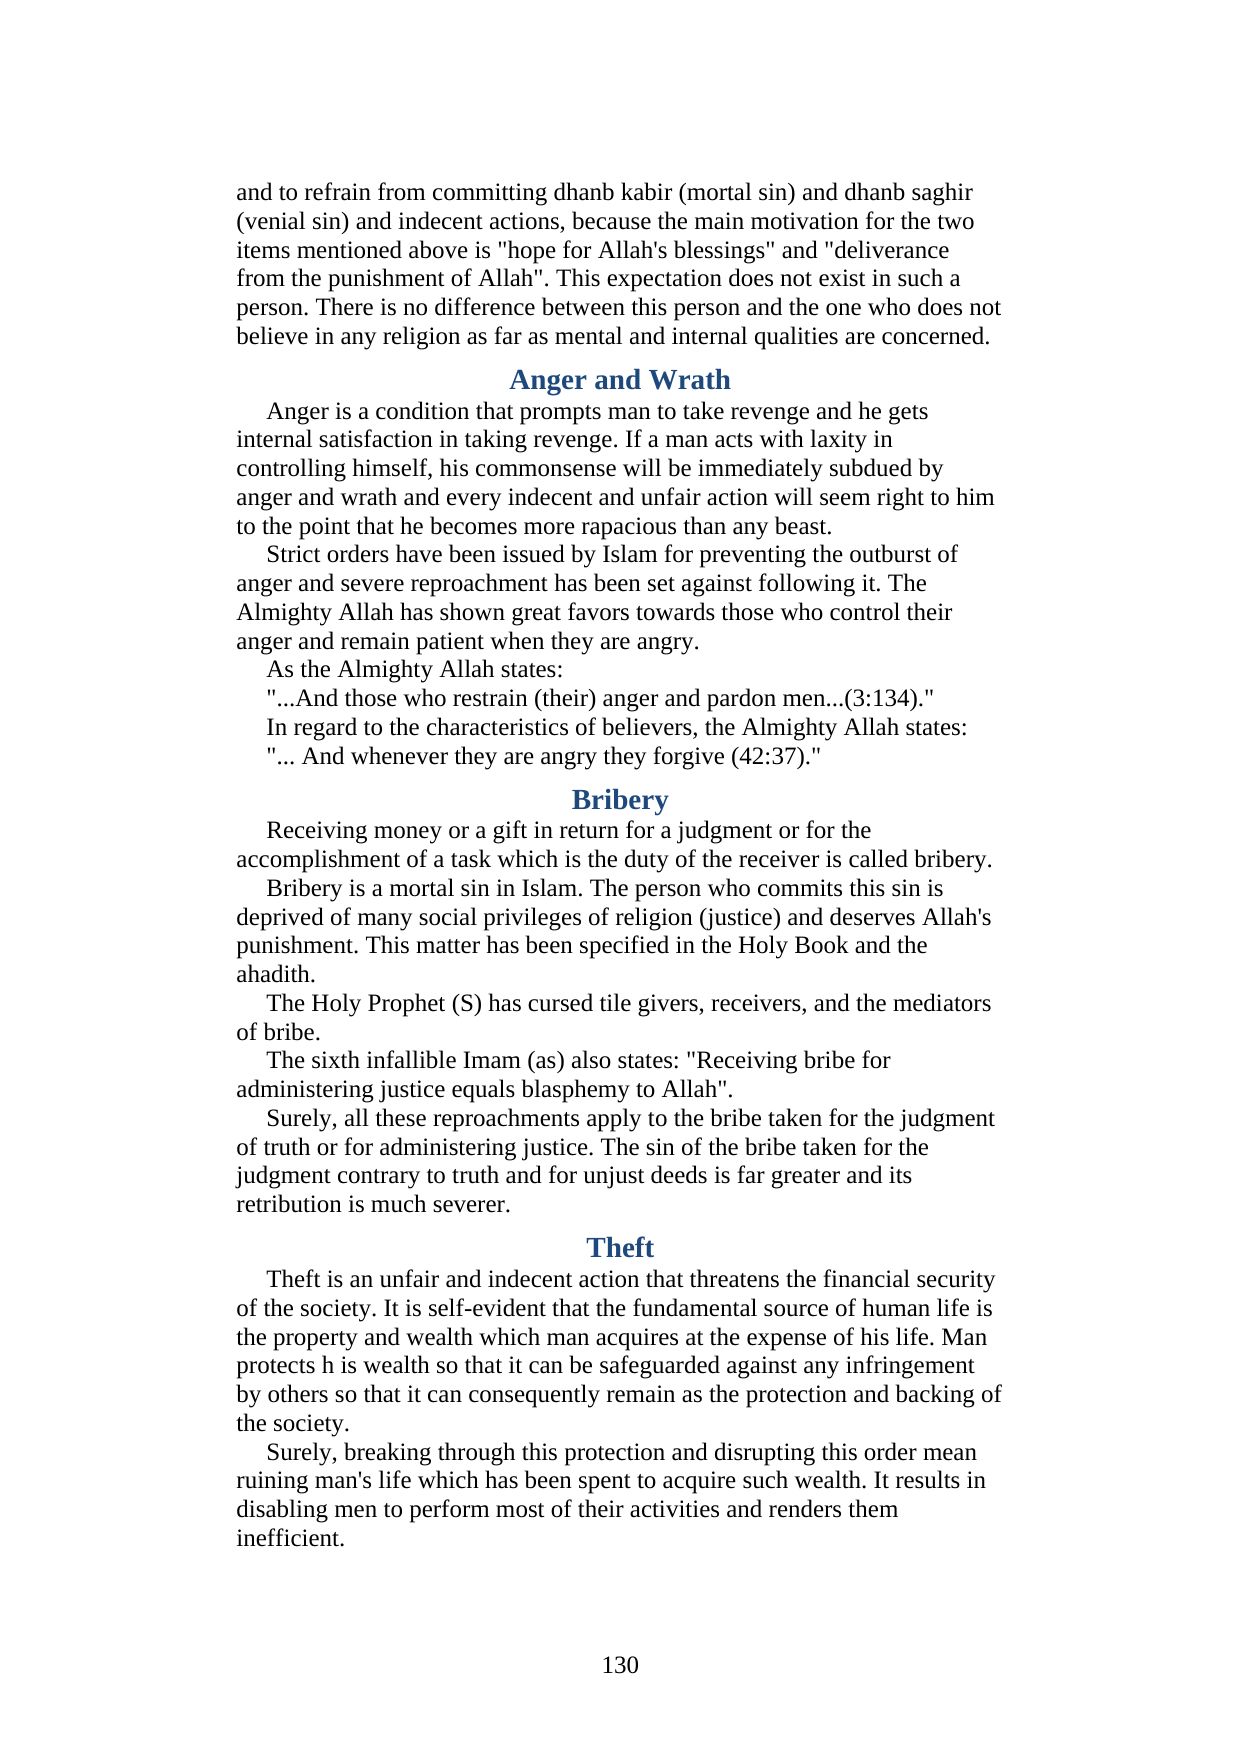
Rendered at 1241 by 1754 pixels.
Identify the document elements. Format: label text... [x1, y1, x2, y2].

text Receiving money or a gift in return for a judgment or for the accomplishment of a task which is the duty of the receiver is called bribery. [236, 816, 1004, 873]
text The Holy Prophet (S) has cursed tile givers, receivers, and the mediators of bribe. [236, 988, 1004, 1046]
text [236, 177, 1004, 350]
text Anger is a condition that prompts man to take revenge and he gets internal satisfaction in taking revenge. If a man acts with laxity in controlling himself, his commonsense will be immediately subdued by anger and wrath and every indecent and unfair action will seem right to him to the point that he becomes more rapacious than any beast. [236, 396, 1004, 539]
text In regard to the characteristics of believers, the Almighty Allah states: [236, 712, 1004, 741]
text "...And those who restrain (their) anger and pardon men...(3:134)." [236, 683, 1004, 712]
text As the Almighty Allah states: [236, 654, 1004, 683]
text "... And whenever they are angry they forgive (42:37)." [236, 741, 1004, 769]
text Surely, breaking through this protection and disrupting this order mean ruining man's life which has been spent to acquire such wealth. It results in disabling men to perform most of their activities and renders them inefficient. [236, 1437, 1004, 1552]
text Strict orders have been issued by Islam for preventing the outburst of anger and severe reproachment has been set against following it. The Almighty Allah has shown great favors towards those who control their anger and remain patient when they are angry. [236, 539, 1004, 654]
text Surely, all these reproachments apply to the bribe taken for the judgment of truth or for administering justice. The sin of the bribe taken for the judgment contrary to truth and for unjust deeds is far greater and its retribution is much severer. [236, 1103, 1004, 1218]
text Theft is an unfair and indecent action that threatens the financial security of the society. It is self-evident that the fundamental source of human life is the property and wealth which man acquires at the expense of his life. Man protects h is wealth so that it can be safeguarded against any infringement by others so that it can consequently remain as the protection and backing of the society. [236, 1264, 1004, 1437]
text The sixth infallible Imam (as) also states: "Receiving bribe for administering justice equals blasphemy to Allah". [236, 1046, 1004, 1103]
text Bribery is a mortal sin in Islam. The person who commits this sin is deprived of many social privileges of religion (justice) and deserves Allah's punishment. This matter has been specified in the Holy Book and the ahadith. [236, 873, 1004, 988]
subtitle Anger and Wrath [236, 362, 1004, 396]
subtitle Theft [236, 1231, 1004, 1264]
subtitle Bribery [236, 782, 1004, 816]
